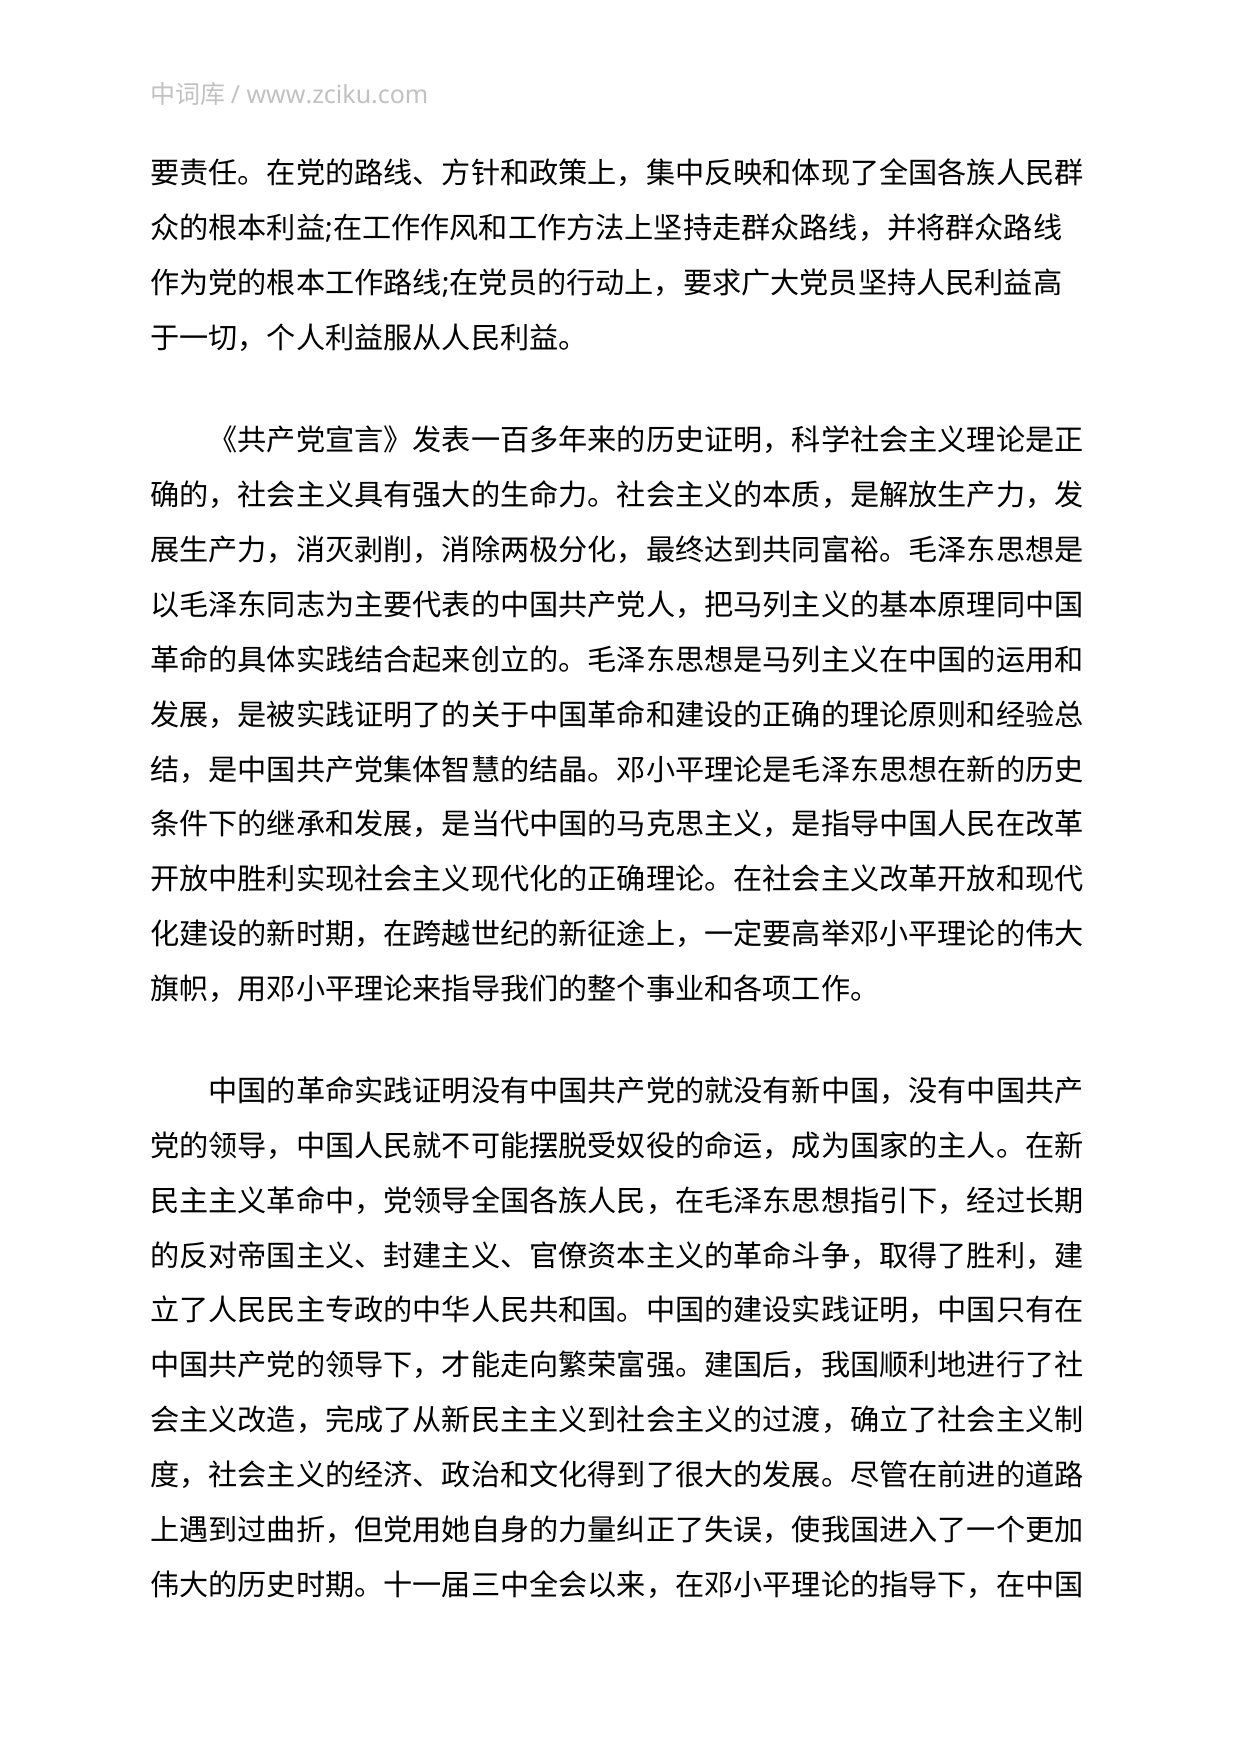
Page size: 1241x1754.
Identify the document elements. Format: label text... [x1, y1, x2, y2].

text 《共产党宣言》发表一百多年来的历史证明，科学社会主义理论是正确的，社会主义具有强大的生命力。社会主义的本质，是解放生产力，发展生产力，消灭剥削，消除两极分化，最终达到共同富裕。毛泽东思想是以毛泽东同志为主要代表的中国共产党人，把马列主义的基本原理同中国革命的具体实践结合起来创立的。毛泽东思想是马列主义在中国的运用和发展，是被实践证明了的关于中国革命和建设的正确的理论原则和经验总结，是中国共产党集体智慧的结晶。邓小平理论是毛泽东思想在新的历史条件下的继承和发展，是当代中国的马克思主义，是指导中国人民在改革开放中胜利实现社会主义现代化的正确理论。在社会主义改革开放和现代化建设的新时期，在跨越世纪的新征途上，一定要高举邓小平理论的伟大旗帜，用邓小平理论来指导我们的整个事业和各项工作。 [150, 417, 1090, 1008]
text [150, 150, 1090, 357]
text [150, 1067, 1090, 1604]
